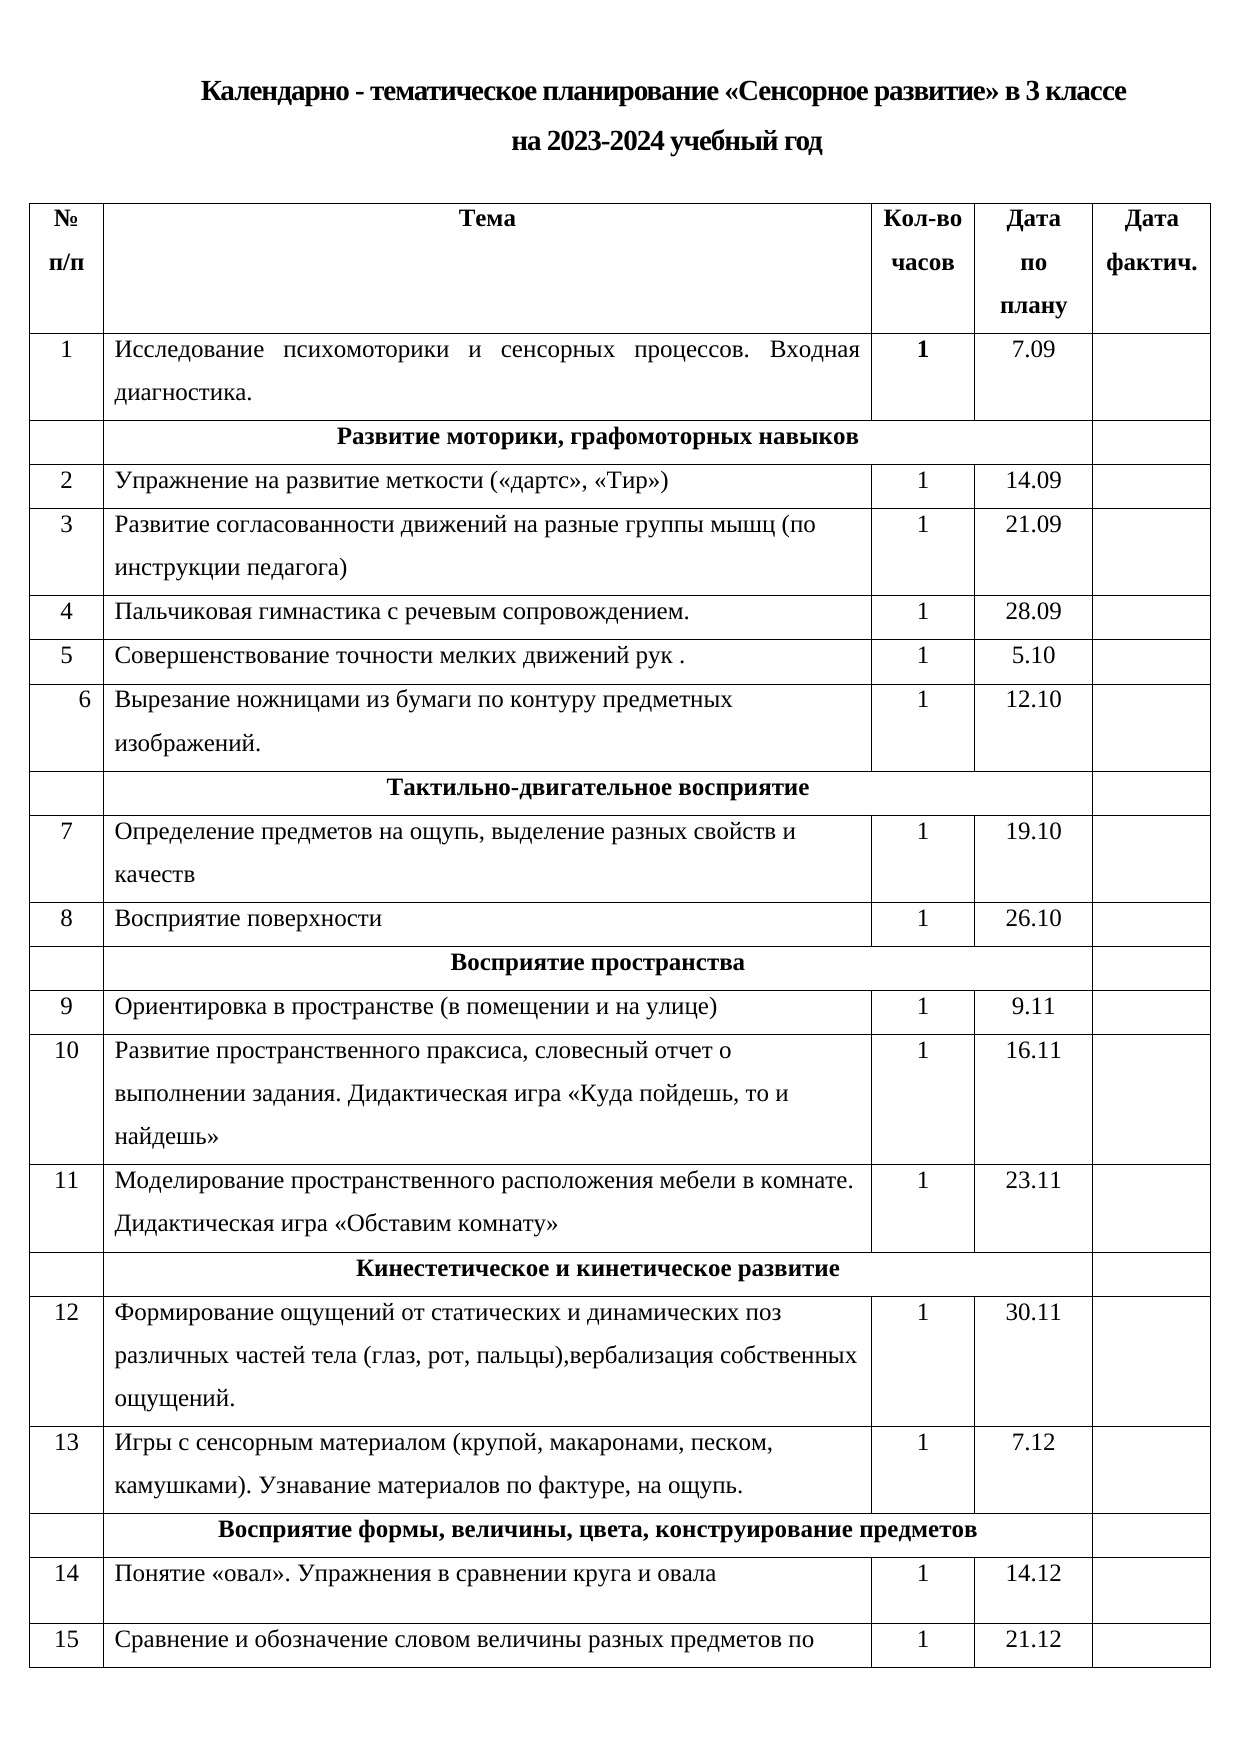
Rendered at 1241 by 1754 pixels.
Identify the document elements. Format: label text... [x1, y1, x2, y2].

table_cell 1 [872, 509, 974, 595]
table_cell 1 [872, 334, 974, 420]
table_cell 1 [872, 685, 974, 771]
table_cell [30, 947, 103, 990]
table_cell 8 [30, 903, 103, 946]
table_cell [1093, 991, 1210, 1034]
table_cell 12.10 [975, 685, 1092, 771]
table_cell [30, 1253, 103, 1296]
table_cell Понятие «овал». Упражнения в сравнении круга и овала [104, 1558, 871, 1623]
table_cell Восприятие формы, величины, цвета, конструирование предметов [104, 1514, 1092, 1557]
table_cell [1093, 465, 1210, 508]
table_cell [1093, 596, 1210, 639]
table_cell Определение предметов на ощупь, выделение разных свойств и качеств [104, 816, 871, 902]
table_cell Восприятие поверхности [104, 903, 871, 946]
table_cell [1093, 1165, 1210, 1252]
table_cell 28.09 [975, 596, 1092, 639]
text Календарно - тематическое планирование «Сенсорное развитие» в 3 классе [177, 73, 1152, 107]
table_cell 9 [30, 991, 103, 1034]
table_cell [30, 772, 103, 815]
table_cell [1093, 1514, 1210, 1557]
table_cell [1093, 1427, 1210, 1513]
text на 2023-2024 учебный год [177, 123, 1152, 157]
table_cell 30.11 [975, 1297, 1092, 1426]
table_cell 21.09 [975, 509, 1092, 595]
table_cell Развитие пространственного праксиса, словесный отчет о выполнении задания. Дидактическая игра «Куда пойдешь, то и найдешь» [104, 1035, 871, 1164]
table_cell 14.12 [975, 1558, 1092, 1623]
table_cell 10 [30, 1035, 103, 1164]
table_header Дата фактич. [1093, 204, 1210, 333]
table_cell Кинестетическое и кинетическое развитие [104, 1253, 1092, 1296]
table_cell Исследование психомоторики и сенсорных процессов. Входная диагностика. [104, 334, 871, 420]
table_cell [1093, 947, 1210, 990]
table_cell [30, 421, 103, 464]
table_cell 1 [30, 334, 103, 420]
table_header № п/п [30, 204, 103, 333]
table_cell [1093, 334, 1210, 420]
table_cell 1 [872, 1035, 974, 1164]
table_cell Ориентировка в пространстве (в помещении и на улице) [104, 991, 871, 1034]
table_cell [1093, 816, 1210, 902]
table_header Тема [104, 204, 871, 333]
table_cell 1 [872, 596, 974, 639]
table_cell 14.09 [975, 465, 1092, 508]
table_cell 19.10 [975, 816, 1092, 902]
table_cell [1093, 509, 1210, 595]
table_cell Пальчиковая гимнастика с речевым сопровождением. [104, 596, 871, 639]
table_cell 14 [30, 1558, 103, 1623]
table_cell 23.11 [975, 1165, 1092, 1252]
table_cell 1 [872, 816, 974, 902]
table_cell 7 [30, 816, 103, 902]
table_cell 16.11 [975, 1035, 1092, 1164]
table_header Дата по плану [975, 204, 1092, 333]
table_cell 13 [30, 1427, 103, 1513]
table_cell 12 [30, 1297, 103, 1426]
table_cell [1093, 1297, 1210, 1426]
table_cell [1093, 1558, 1210, 1623]
table_cell 21.12 [975, 1624, 1092, 1667]
table_cell 1 [872, 991, 974, 1034]
table_header Кол-во часов [872, 204, 974, 333]
table_cell 5.10 [975, 640, 1092, 683]
table_cell [30, 1514, 103, 1557]
table_cell 1 [872, 1165, 974, 1252]
table_cell [1093, 1253, 1210, 1296]
table_cell 26.10 [975, 903, 1092, 946]
table_cell 1 [872, 1624, 974, 1667]
table_cell 1 [872, 465, 974, 508]
table_cell Развитие моторики, графомоторных навыков [104, 421, 1092, 464]
table_cell 4 [30, 596, 103, 639]
table_cell 1 [872, 1427, 974, 1513]
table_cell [104, 1624, 871, 1667]
table_cell [1093, 421, 1210, 464]
table_cell Моделирование пространственного расположения мебели в комнате. Дидактическая игра «Обставим комнату» [104, 1165, 871, 1252]
table_cell 15 [30, 1624, 103, 1667]
table_cell 1 [872, 1297, 974, 1426]
table_cell Восприятие пространства [104, 947, 1092, 990]
table_cell [1093, 772, 1210, 815]
table_cell 3 [30, 509, 103, 595]
table_cell Игры с сенсорным материалом (крупой, макаронами, песком, камушками). Узнавание материалов по фактуре, на ощупь. [104, 1427, 871, 1513]
table_cell Тактильно-двигательное восприятие [104, 772, 1092, 815]
table_cell 1 [872, 903, 974, 946]
table_cell [1093, 640, 1210, 683]
table_cell [1093, 1035, 1210, 1164]
table_cell 2 [30, 465, 103, 508]
table_cell [1093, 903, 1210, 946]
table_cell 11 [30, 1165, 103, 1252]
table_cell 5 [30, 640, 103, 683]
table_cell Развитие согласованности движений на разные группы мышц (по инструкции педагога) [104, 509, 871, 595]
table_cell 1 [872, 1558, 974, 1623]
table_cell Формирование ощущений от статических и динамических поз различных частей тела (глаз, рот, пальцы),вербализация собственных ощущений. [104, 1297, 871, 1426]
table_cell [1093, 685, 1210, 771]
table_cell Упражнение на развитие меткости («дартс», «Тир») [104, 465, 871, 508]
table_cell 6 [30, 685, 103, 771]
table_cell 7.12 [975, 1427, 1092, 1513]
table_cell 1 [872, 640, 974, 683]
table_cell 7.09 [975, 334, 1092, 420]
table_cell Вырезание ножницами из бумаги по контуру предметных изображений. [104, 685, 871, 771]
table_cell 9.11 [975, 991, 1092, 1034]
table_cell Совершенствование точности мелких движений рук . [104, 640, 871, 683]
table_cell [1093, 1624, 1210, 1667]
